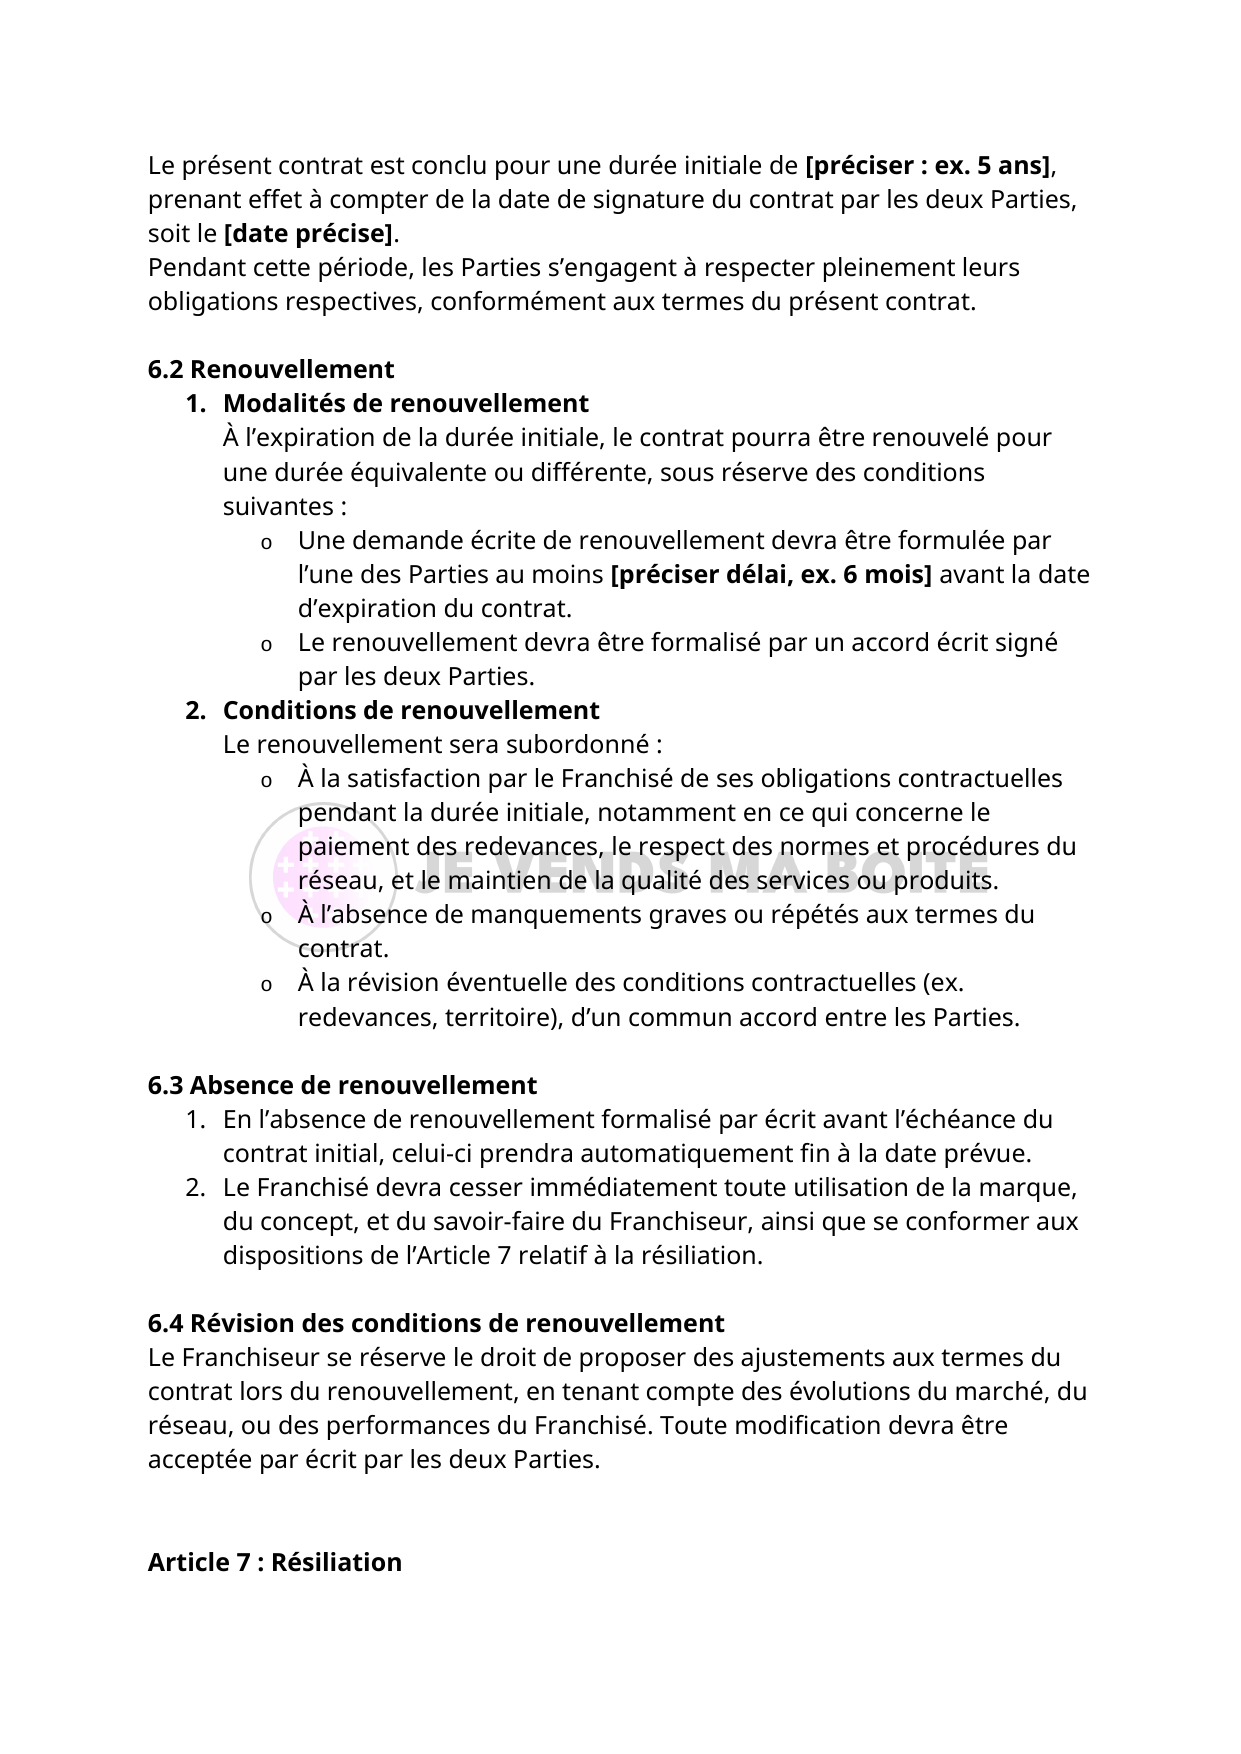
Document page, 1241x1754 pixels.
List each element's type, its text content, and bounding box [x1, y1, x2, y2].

text 6.4 Révision des conditions de renouvellement [148, 1306, 1093, 1340]
text 6.3 Absence de renouvellement [148, 1067, 1093, 1101]
list Le Franchisé devra cesser immédiatement toute utilisation de la marque, du concept, et du savoir-faire du Franchiseur, ainsi que se conformer aux dispositions de l’Article 7 relatif à la résiliation. [185, 1169, 1093, 1272]
list À la révision éventuelle des conditions contractuelles (ex. redevances, territoire), d’un commun accord entre les Parties. [260, 965, 1093, 1033]
text Le présent contrat est conclu pour une durée initiale de [préciser : ex. 5 ans], prenant effet à compter de la date de signature du contrat par les deux Parties, soit le [date précise]. Pendant cette période, les Parties s’engagent à respecter pleinement leurs obligations respectives, conformément aux termes du présent contrat. [148, 148, 1093, 318]
list Modalités de renouvellement À l’expiration de la durée initiale, le contrat pourra être renouvelé pour une durée équivalente ou différente, sous réserve des conditions suivantes : [185, 386, 1093, 522]
list Le renouvellement devra être formalisé par un accord écrit signé par les deux Parties. [260, 624, 1093, 693]
list Conditions de renouvellement Le renouvellement sera subordonné : [185, 693, 1093, 761]
text Article 7 : Résiliation [148, 1544, 1093, 1578]
list En l’absence de renouvellement formalisé par écrit avant l’échéance du contrat initial, celui-ci prendra automatiquement fin à la date prévue. [185, 1101, 1093, 1169]
list Une demande écrite de renouvellement devra être formulée par l’une des Parties au moins [préciser délai, ex. 6 mois] avant la date d’expiration du contrat. [260, 522, 1093, 624]
text Le Franchiseur se réserve le droit de proposer des ajustements aux termes du contrat lors du renouvellement, en tenant compte des évolutions du marché, du réseau, ou des performances du Franchisé. Toute modification devra être acceptée par écrit par les deux Parties. [148, 1340, 1093, 1476]
list À l’absence de manquements graves ou répétés aux termes du contrat. [260, 897, 1093, 965]
text 6.2 Renouvellement [148, 352, 1093, 386]
list À la satisfaction par le Franchisé de ses obligations contractuelles pendant la durée initiale, notamment en ce qui concerne le paiement des redevances, le respect des normes et procédures du réseau, et le maintien de la qualité des services ou produits. [260, 761, 1093, 897]
